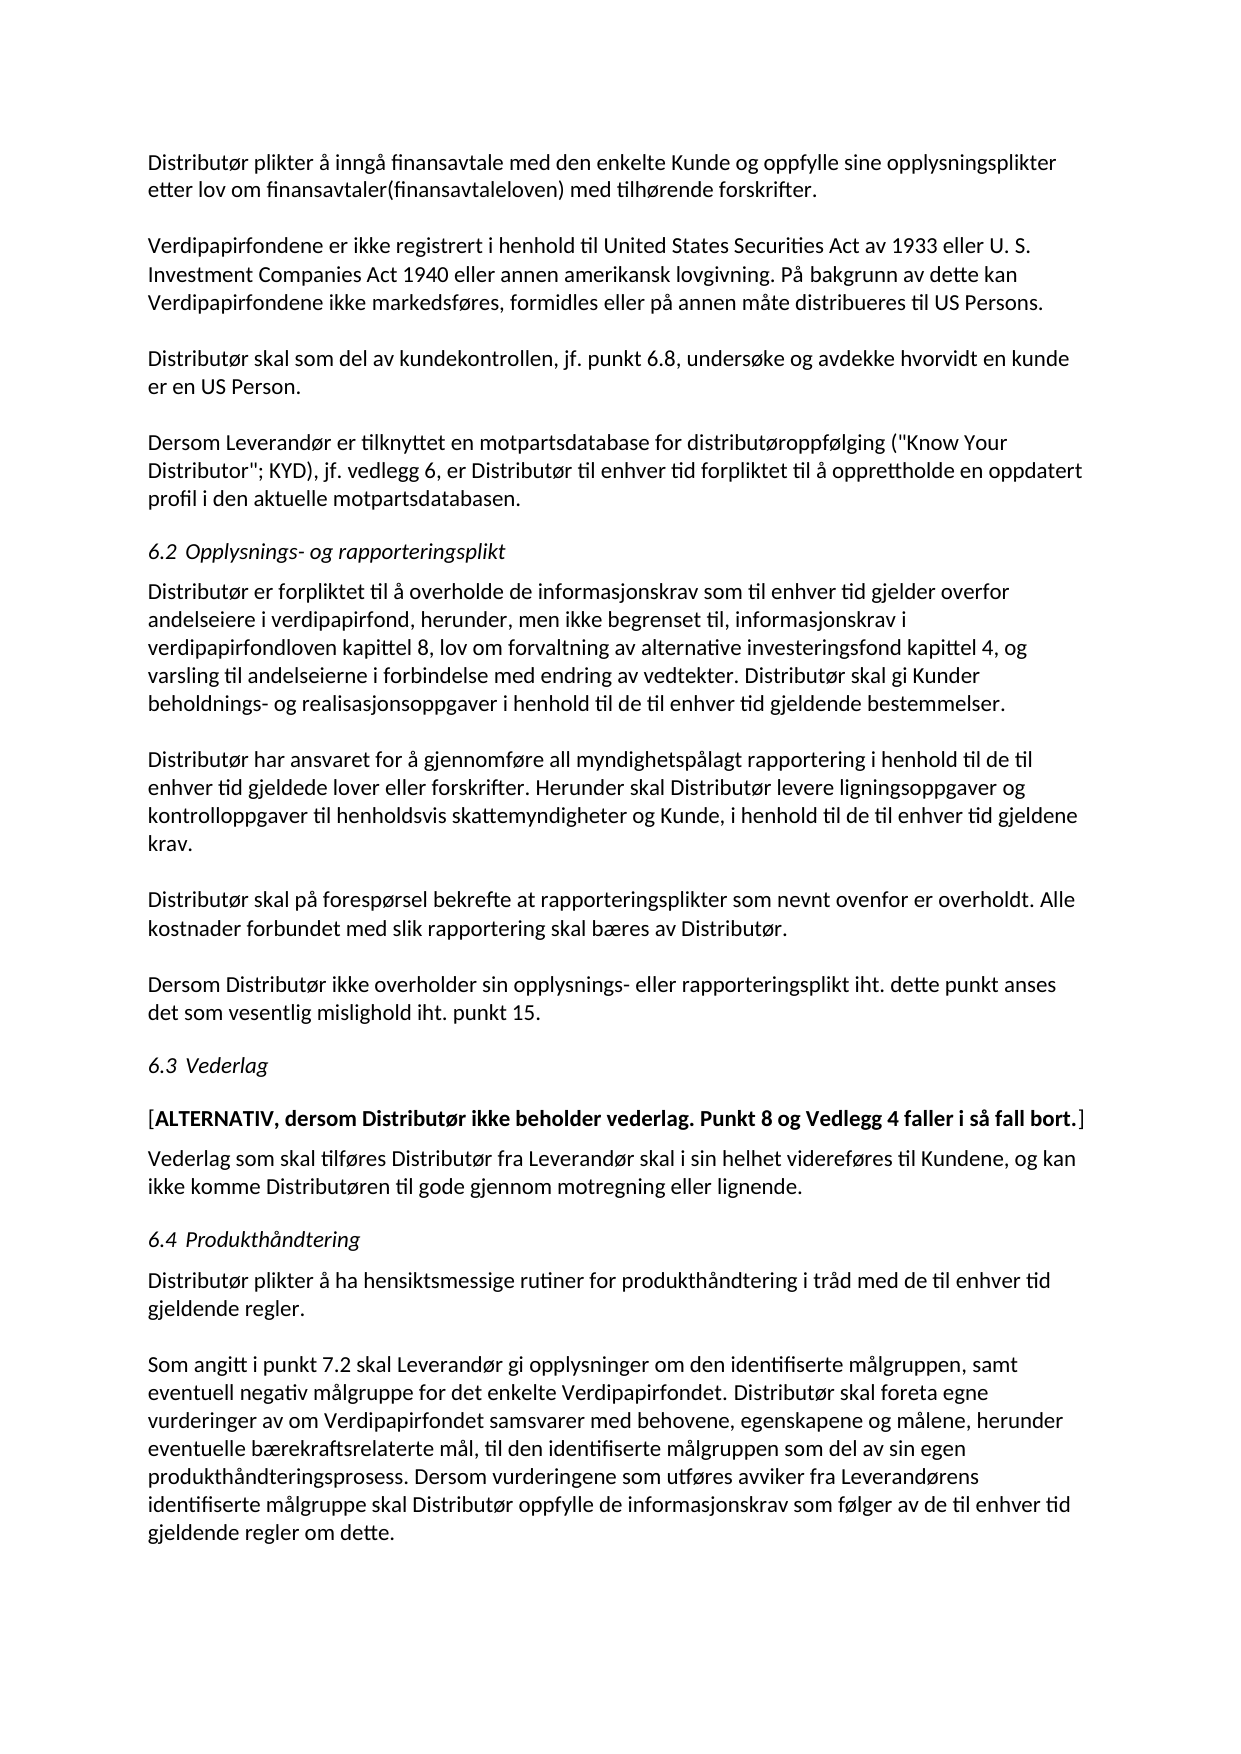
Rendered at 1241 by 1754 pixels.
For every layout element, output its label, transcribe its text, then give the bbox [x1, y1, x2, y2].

list Opplysnings- og rapporteringsplikt [148, 537, 1093, 565]
text Distributør har ansvaret for å gjennomføre all myndighetspålagt rapportering i henhold til de til enhver tid gjeldede lover eller forskrifter. Herunder skal Distributør levere ligningsoppgaver og kontrolloppgaver til henholdsvis skattemyndigheter og Kunde, i henhold til de til enhver tid gjeldene krav. [148, 746, 1093, 858]
text Verdipapirfondene er ikke registrert i henhold til United States Securities Act av 1933 eller U. S. Investment Companies Act 1940 eller annen amerikansk lovgivning. På bakgrunn av dette kan Verdipapirfondene ikke markedsføres, formidles eller på annen måte distribueres til US Persons. [148, 232, 1093, 316]
text Distributør skal på forespørsel bekrefte at rapporteringsplikter som nevnt ovenfor er overholdt. Alle kostnader forbundet med slik rapportering skal bæres av Distributør. [148, 886, 1093, 942]
text Distributør er forpliktet til å overholde de informasjonskrav som til enhver tid gjelder overfor andelseiere i verdipapirfond, herunder, men ikke begrenset til, informasjonskrav i verdipapirfondloven kapittel 8, lov om forvaltning av alternative investeringsfond kapittel 4, og varsling til andelseierne i forbindelse med endring av vedtekter. Distributør skal gi Kunder beholdnings- og realisasjonsoppgaver i henhold til de til enhver tid gjeldende bestemmelser. [148, 577, 1093, 717]
text Vederlag som skal tilføres Distributør fra Leverandør skal i sin helhet videreføres til Kundene, og kan ikke komme Distributøren til gode gjennom motregning eller lignende. [148, 1144, 1093, 1200]
text Dersom Distributør ikke overholder sin opplysnings- eller rapporteringsplikt iht. dette punkt anses det som vesentlig mislighold iht. punkt 15. [148, 970, 1093, 1026]
text [ALTERNATIV, dersom Distributør ikke beholder vederlag. Punkt 8 og Vedlegg 4 faller i så fall bort.] [148, 1104, 1093, 1132]
list Vederlag [148, 1051, 1093, 1079]
text Distributør plikter å ha hensiktsmessige rutiner for produkthåndtering i tråd med de til enhver tid gjeldende regler. [148, 1266, 1093, 1322]
text Distributør skal som del av kundekontrollen, jf. punkt 6.8, undersøke og avdekke hvorvidt en kunde er en US Person. [148, 344, 1093, 400]
text Som angitt i punkt 7.2 skal Leverandør gi opplysninger om den identifiserte målgruppen, samt eventuell negativ målgruppe for det enkelte Verdipapirfondet. Distributør skal foreta egne vurderinger av om Verdipapirfondet samsvarer med behovene, egenskapene og målene, herunder eventuelle bærekraftsrelaterte mål, til den identifiserte målgruppen som del av sin egen produkthåndteringsprosess. Dersom vurderingene som utføres avviker fra Leverandørens identifiserte målgruppe skal Distributør oppfylle de informasjonskrav som følger av de til enhver tid gjeldende regler om dette. [148, 1350, 1093, 1546]
text Distributør plikter å inngå finansavtale med den enkelte Kunde og oppfylle sine opplysningsplikter etter lov om finansavtaler(finansavtaleloven) med tilhørende forskrifter. [148, 148, 1093, 204]
text Dersom Leverandør er tilknyttet en motpartsdatabase for distributøroppfølging ("Know Your Distributor"; KYD), jf. vedlegg 6, er Distributør til enhver tid forpliktet til å opprettholde en oppdatert profil i den aktuelle motpartsdatabasen. [148, 428, 1093, 512]
list Produkthåndtering [148, 1225, 1093, 1253]
